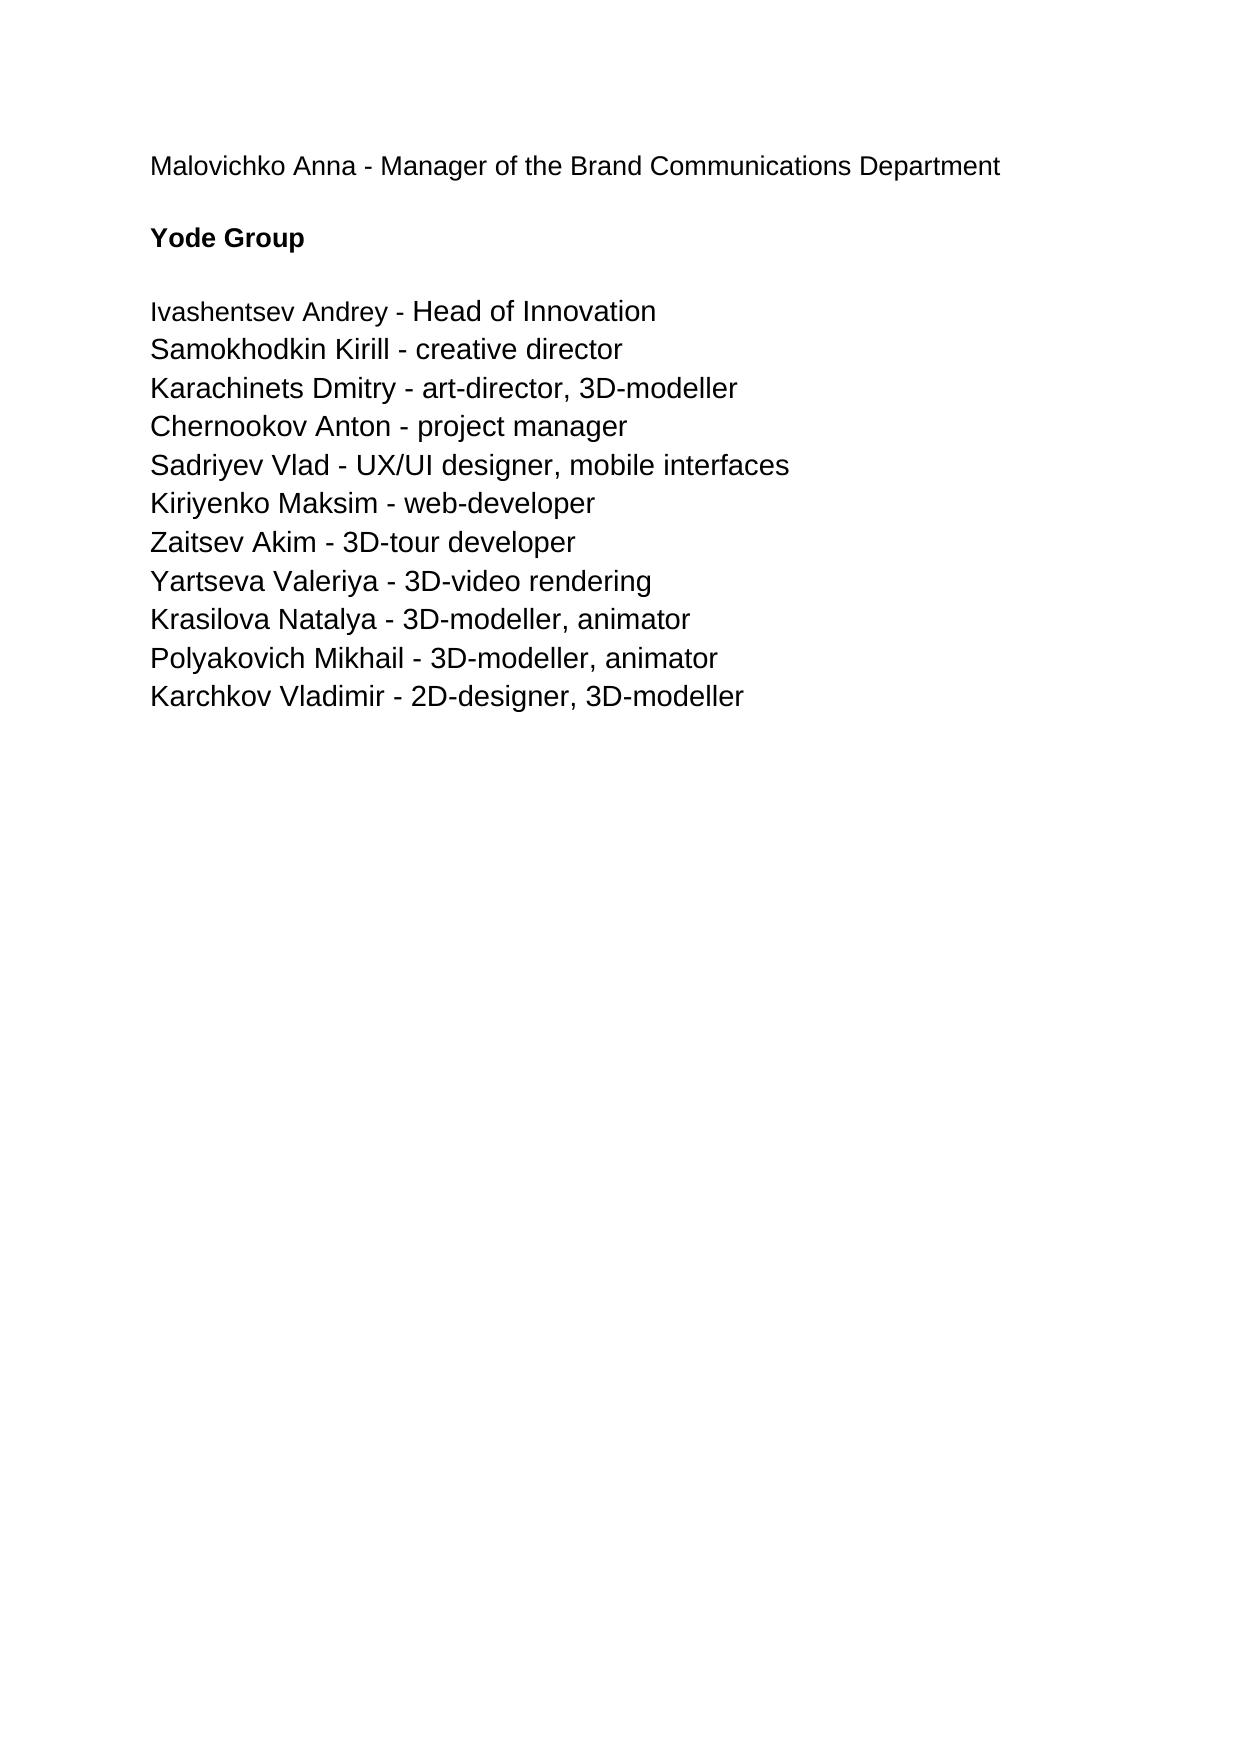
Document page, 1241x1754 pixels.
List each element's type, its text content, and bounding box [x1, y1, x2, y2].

text Samokhodkin Kirill - creative director [150, 332, 1090, 366]
text Karchkov Vladimir - 2D-designer, 3D-modeller [150, 679, 1090, 713]
text Krasilova Natalya - 3D-modeller, animator [150, 602, 1090, 636]
text Chernookov Anton - project manager [150, 409, 1090, 443]
text Zaitsev Akim - 3D-tour developer [150, 525, 1090, 558]
text Malovichko Anna - Manager of the Brand Communications Department [150, 150, 1090, 181]
text Polyakovich Mikhail - 3D-modeller, animator [150, 641, 1090, 674]
text Ivashentsev Andrey - Head of Innovation [150, 294, 1090, 327]
text Yartseva Valeriya - 3D-video rendering [150, 563, 1090, 597]
text Karachinets Dmitry - art-director, 3D-modeller [150, 371, 1090, 404]
text Yode Group [150, 222, 1090, 253]
text Kiriyenko Maksim - web-developer [150, 486, 1090, 520]
text Sadriyev Vlad - UX/UI designer, mobile interfaces [150, 448, 1090, 481]
